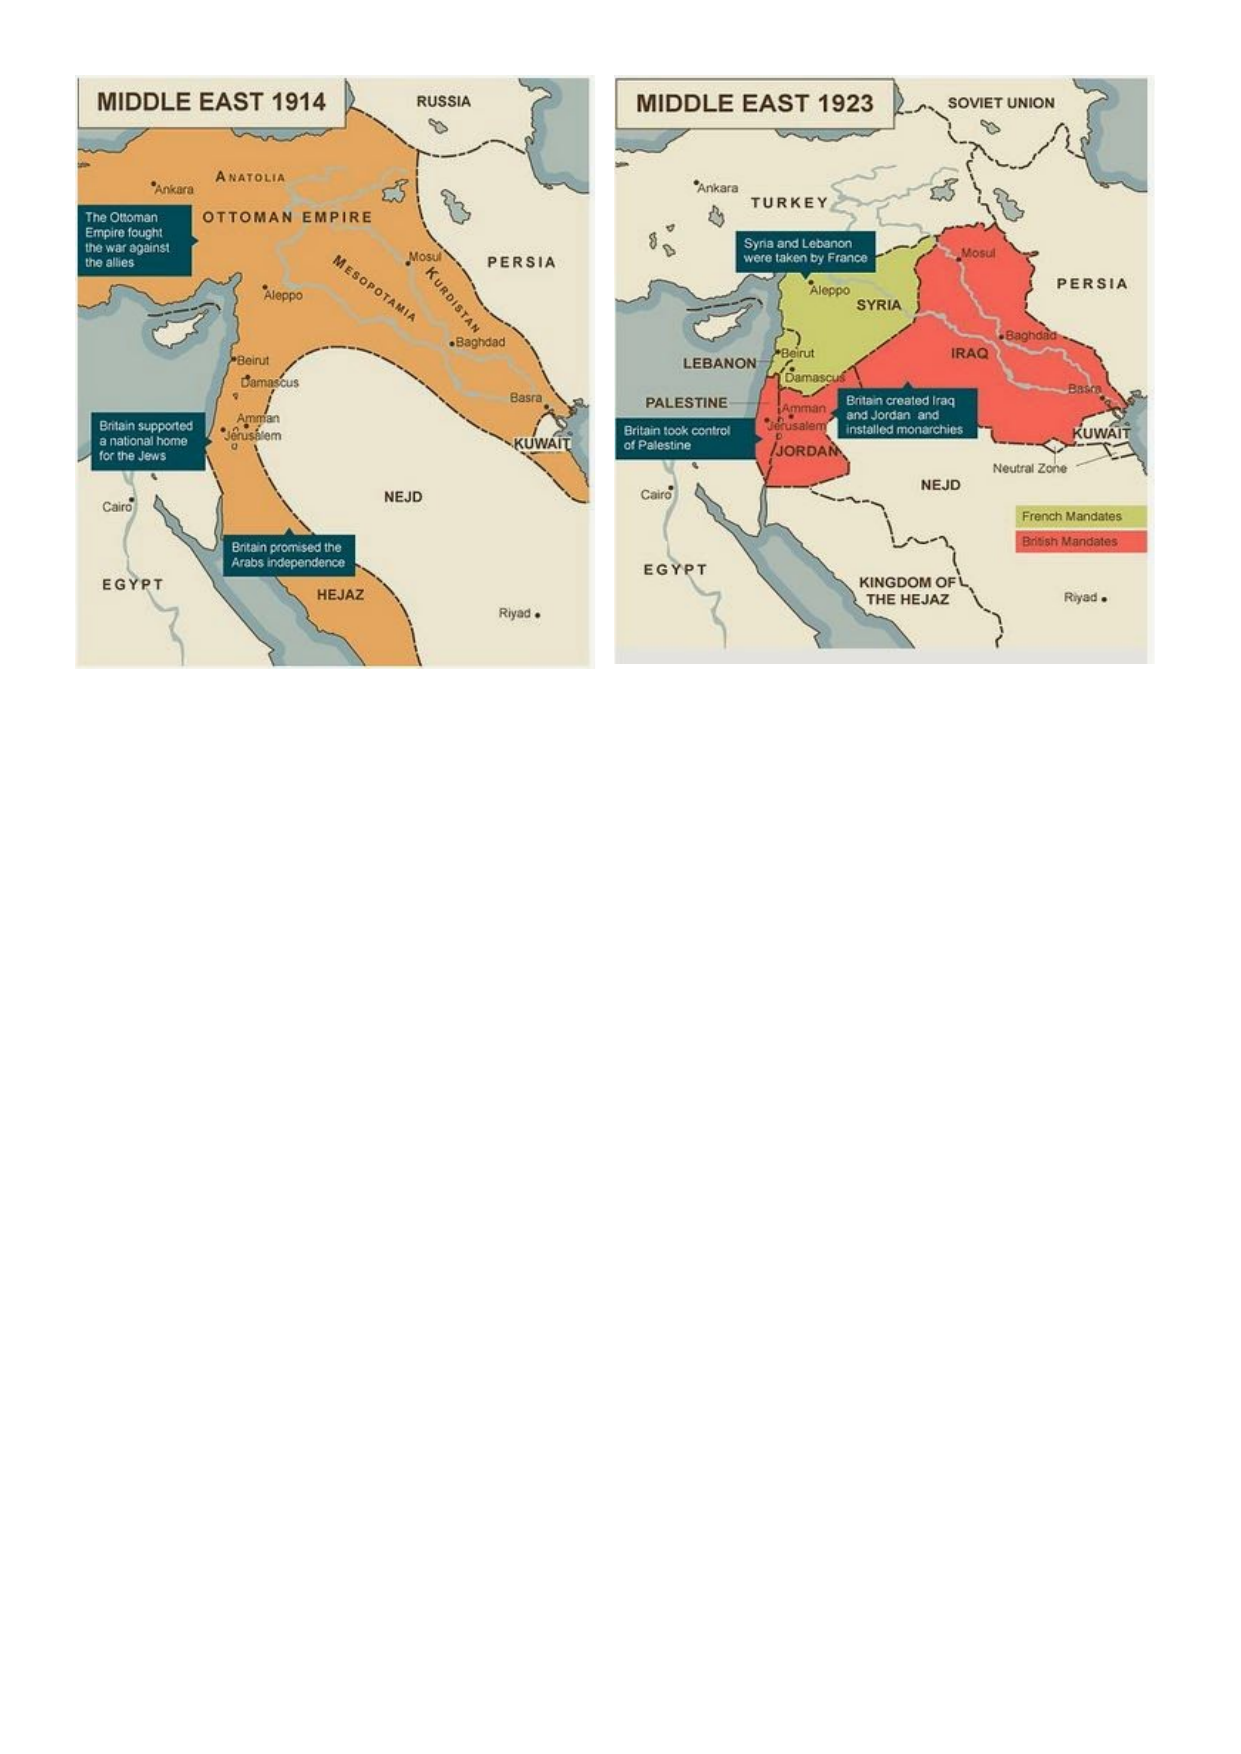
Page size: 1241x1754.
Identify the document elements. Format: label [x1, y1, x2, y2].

picture [75, 75, 596, 669]
picture [614, 75, 1155, 664]
